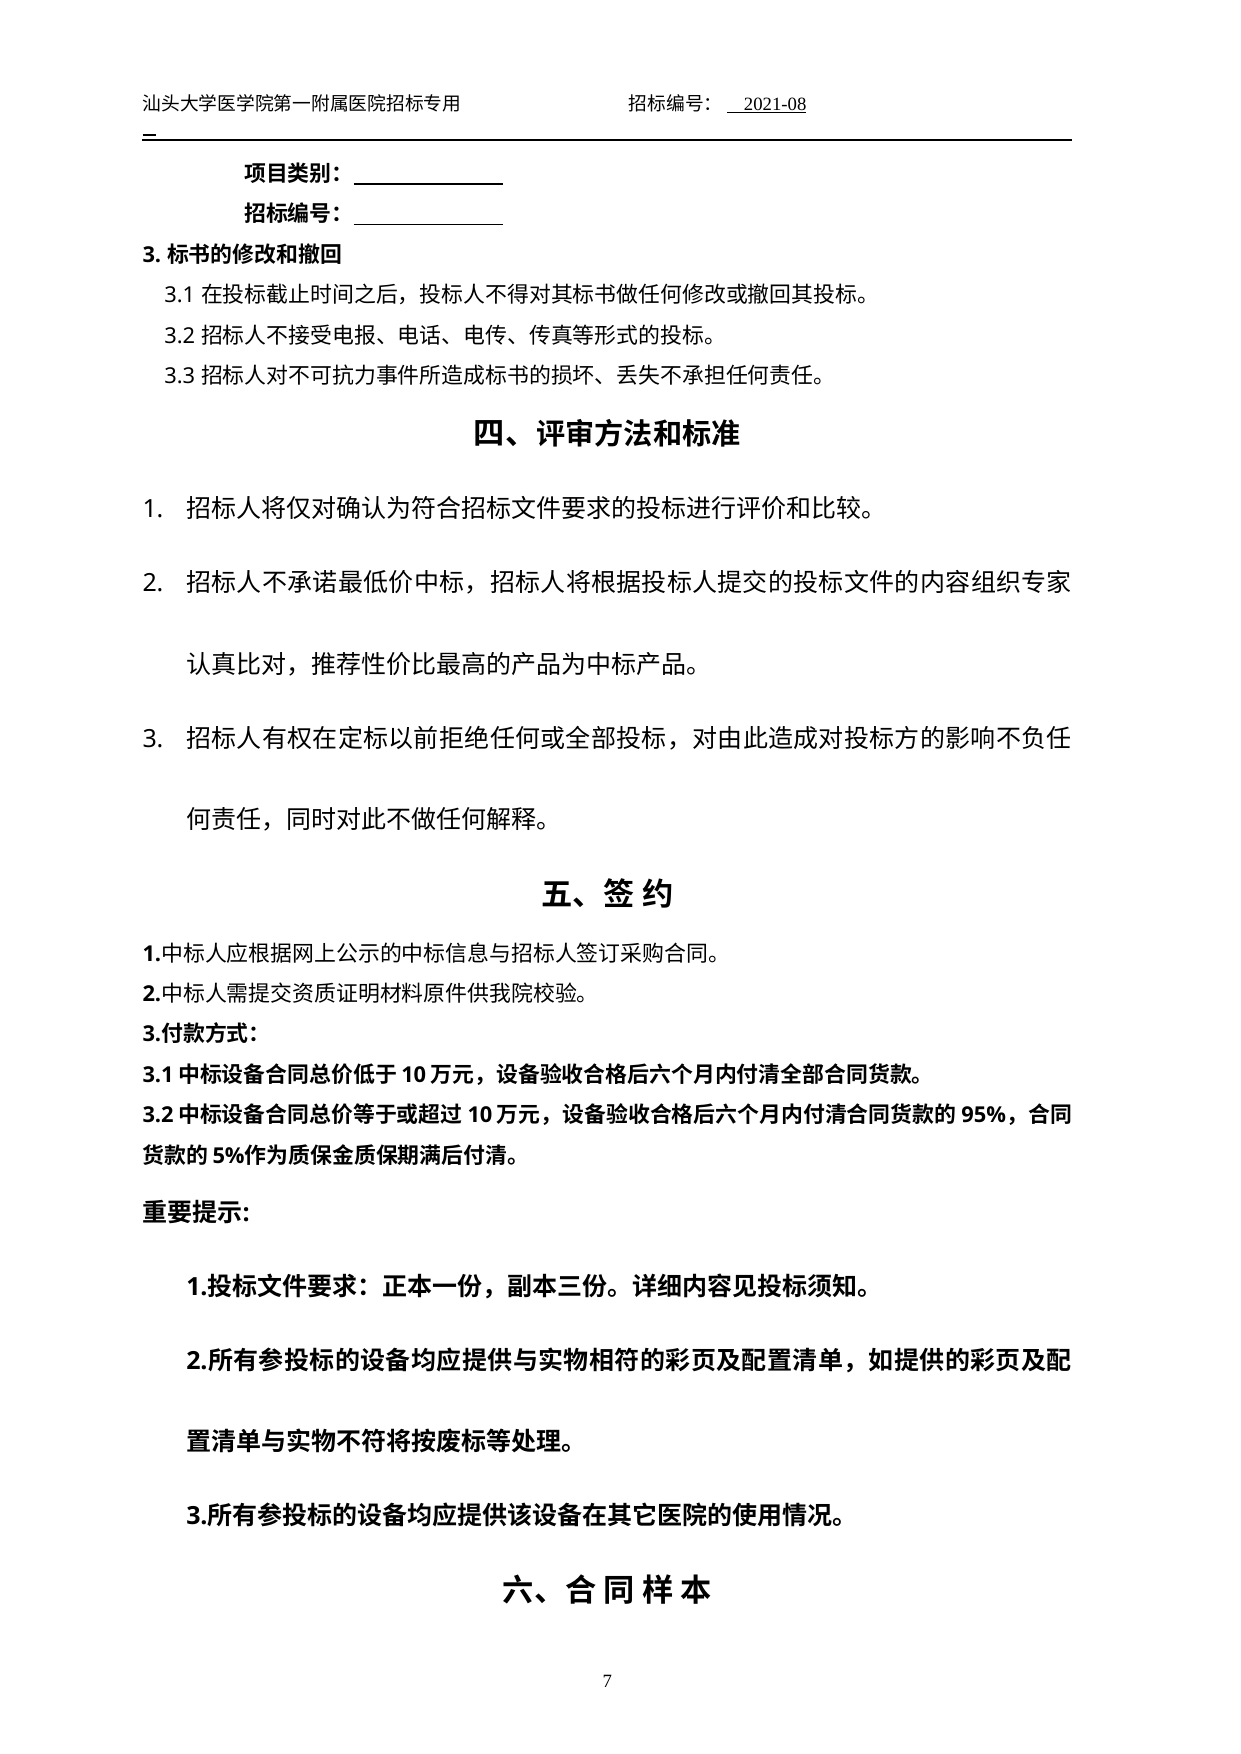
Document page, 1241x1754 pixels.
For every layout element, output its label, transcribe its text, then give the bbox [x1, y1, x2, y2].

text 3.2 招标人不接受电报、电话、电传、传真等形式的投标。 [164, 317, 1072, 350]
text 2.所有参投标的设备均应提供与实物相符的彩页及配置清单，如提供的彩页及配置清单与实物不符将按废标等处理。 [186, 1326, 1072, 1472]
text 3.1 在投标截止时间之后，投标人不得对其标书做任何修改或撤回其投标。 [164, 277, 1072, 309]
text 招标编号： [244, 196, 1072, 228]
list 招标人有权在定标以前拒绝任何或全部投标，对由此造成对投标方的影响不负任何责任，同时对此不做任何解释。 [142, 704, 1072, 850]
text 四、评审方法和标准 [142, 398, 1072, 463]
text 六、合 同 样 本 [142, 1556, 1072, 1621]
text 2.中标人需提交资质证明材料原件供我院校验。 [142, 976, 1072, 1008]
text 3.2中标设备合同总价等于或超过10万元，设备验收合格后六个月内付清合同货款的95%，合同货款的5%作为质保金质保期满后付清。 [142, 1097, 1072, 1170]
text 3.所有参投标的设备均应提供该设备在其它医院的使用情况。 [186, 1481, 1072, 1546]
text 1.中标人应根据网上公示的中标信息与招标人签订采购合同。 [142, 935, 1072, 968]
text 1.投标文件要求：正本一份，副本三份。详细内容见投标须知。 [186, 1252, 1072, 1317]
text 重要提示: [142, 1178, 1072, 1243]
list 招标人将仅对确认为符合招标文件要求的投标进行评价和比较。 [142, 474, 1072, 539]
text 五、签 约 [142, 859, 1072, 924]
text 3.3 招标人对不可抗力事件所造成标书的损坏、丢失不承担任何责任。 [164, 358, 1072, 390]
text 项目类别： [244, 156, 1072, 188]
text 3.1中标设备合同总价低于10万元，设备验收合格后六个月内付清全部合同货款。 [142, 1057, 1072, 1089]
text 3. 标书的修改和撤回 [142, 236, 1072, 269]
text 3.付款方式： [142, 1016, 1072, 1049]
list 招标人不承诺最低价中标，招标人将根据投标人提交的投标文件的内容组织专家认真比对，推荐性价比最高的产品为中标产品。 [142, 548, 1072, 695]
